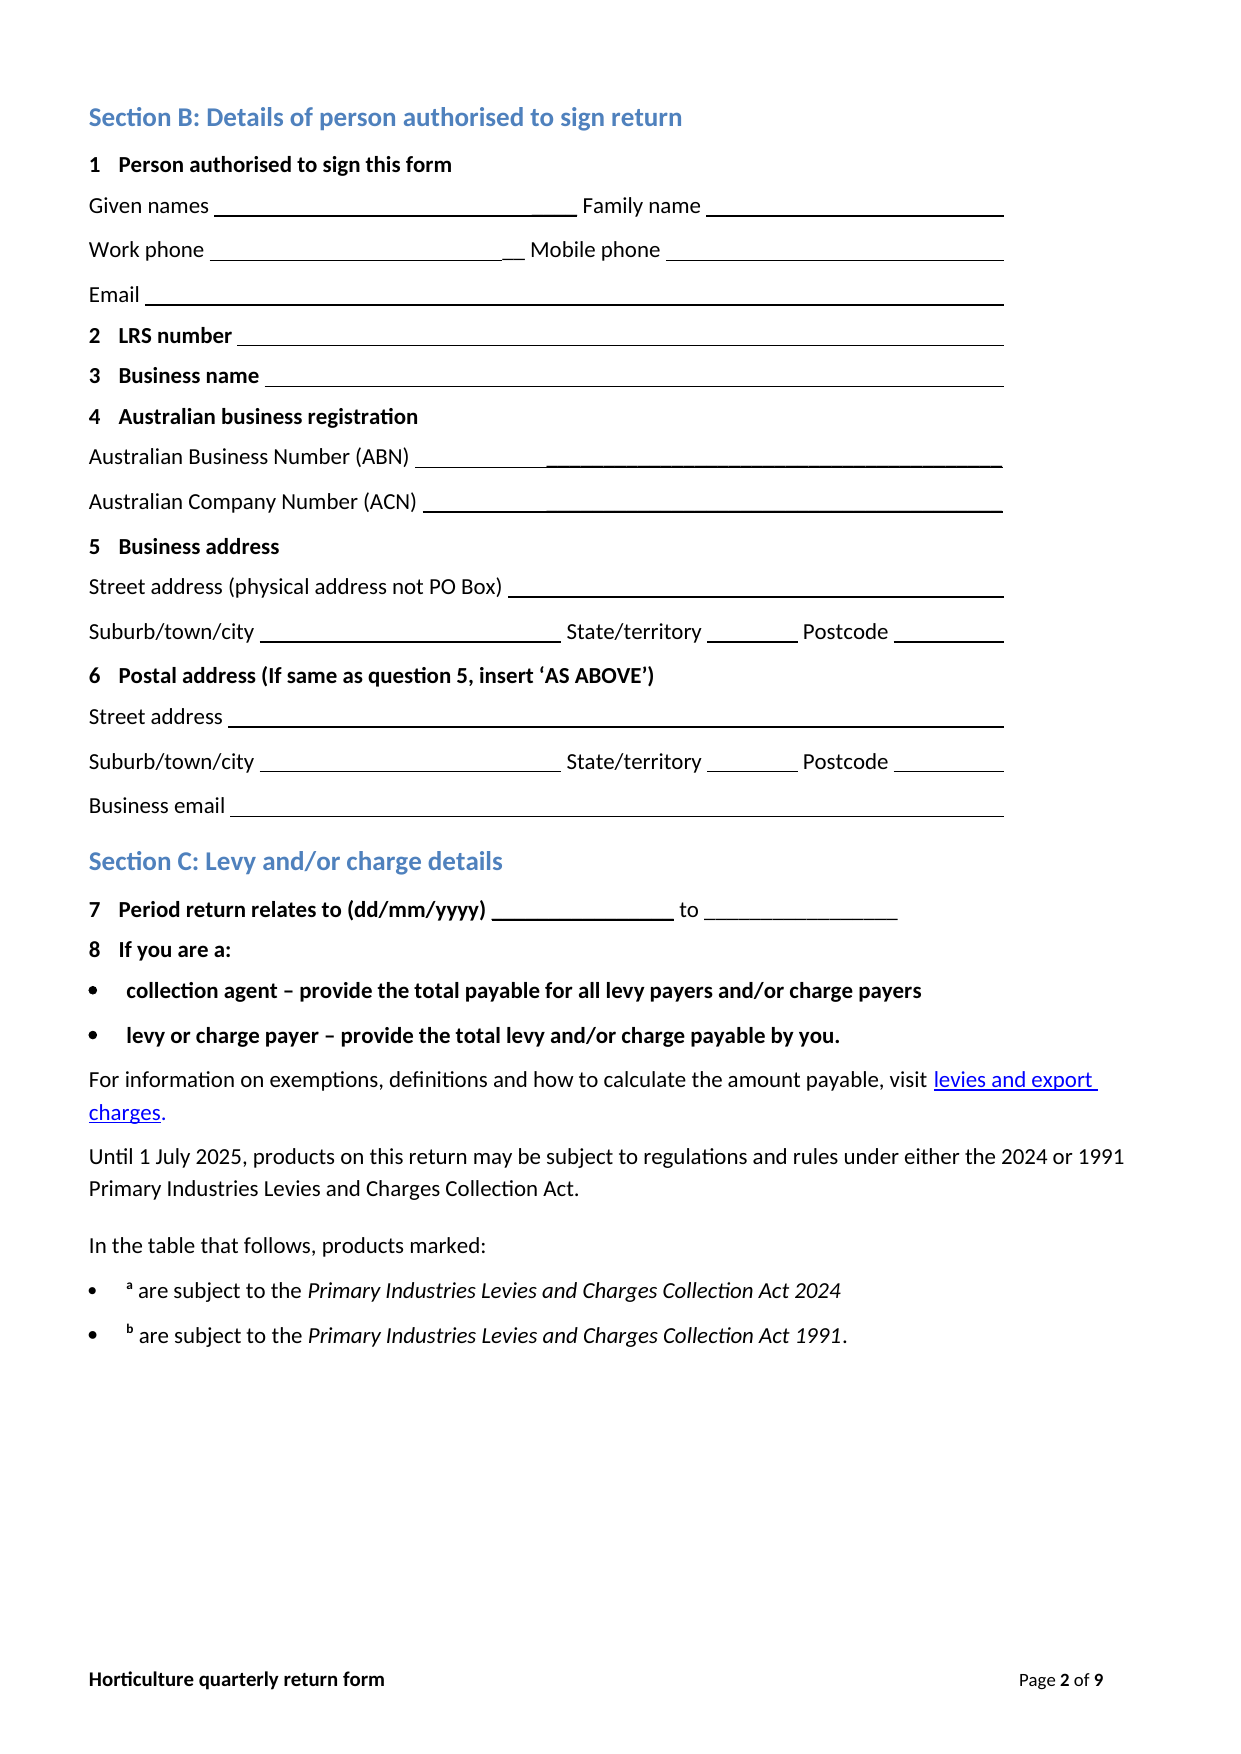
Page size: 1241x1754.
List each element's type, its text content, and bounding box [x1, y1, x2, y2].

text Business email [89, 792, 1152, 819]
list collection agent – provide the total payable for all levy payers and/or charge payers [89, 976, 1152, 1004]
text Work phone __ Mobile phone [89, 236, 1152, 264]
list levy or charge payer – provide the total levy and/or charge payable by you. [89, 1021, 1152, 1049]
text Australian Company Number (ACN) ________________________________________ [89, 487, 1152, 515]
text Street address [89, 702, 1152, 730]
text Until 1 July 2025, products on this return may be subject to regulations and rules under either the 2024 or 1991 Primary Industries Levies and Charges Collection Act. [89, 1142, 1152, 1202]
text Given names ____ Family name [89, 191, 1152, 219]
subtitle Person authorised to sign this form [89, 150, 1152, 178]
text Australian Business Number (ABN) ________________________________________ [89, 442, 1152, 470]
subtitle LRS number [89, 321, 1152, 349]
subtitle Postal address (If same as question 5, insert ‘AS ABOVE’) [89, 662, 1152, 690]
text Street address (physical address not PO Box) [89, 572, 1152, 600]
text Suburb/town/city State/territory Postcode [89, 617, 1152, 645]
subtitle Business address [89, 532, 1152, 560]
subtitle Section C: Levy and/or charge details [89, 844, 1152, 878]
list For information on exemptions, definitions and how to calculate the amount payable, visit levies and export charges. [89, 1065, 1152, 1126]
subtitle Section B: Details of person authorised to sign return [89, 100, 1152, 133]
text Suburb/town/city State/territory Postcode [89, 747, 1152, 775]
subtitle Australian business registration [89, 402, 1152, 430]
text In the table that follows, products marked: [89, 1232, 1152, 1260]
subtitle Period return relates to (dd/mm/yyyy) ________________ to _________________ [89, 895, 1152, 923]
list a are subject to the Primary Industries Levies and Charges Collection Act 2024 [89, 1276, 1152, 1304]
list b are subject to the Primary Industries Levies and Charges Collection Act 1991. [89, 1321, 1152, 1349]
subtitle Email [89, 280, 1152, 308]
subtitle If you are a: [89, 936, 1152, 963]
subtitle Business name [89, 361, 1152, 389]
